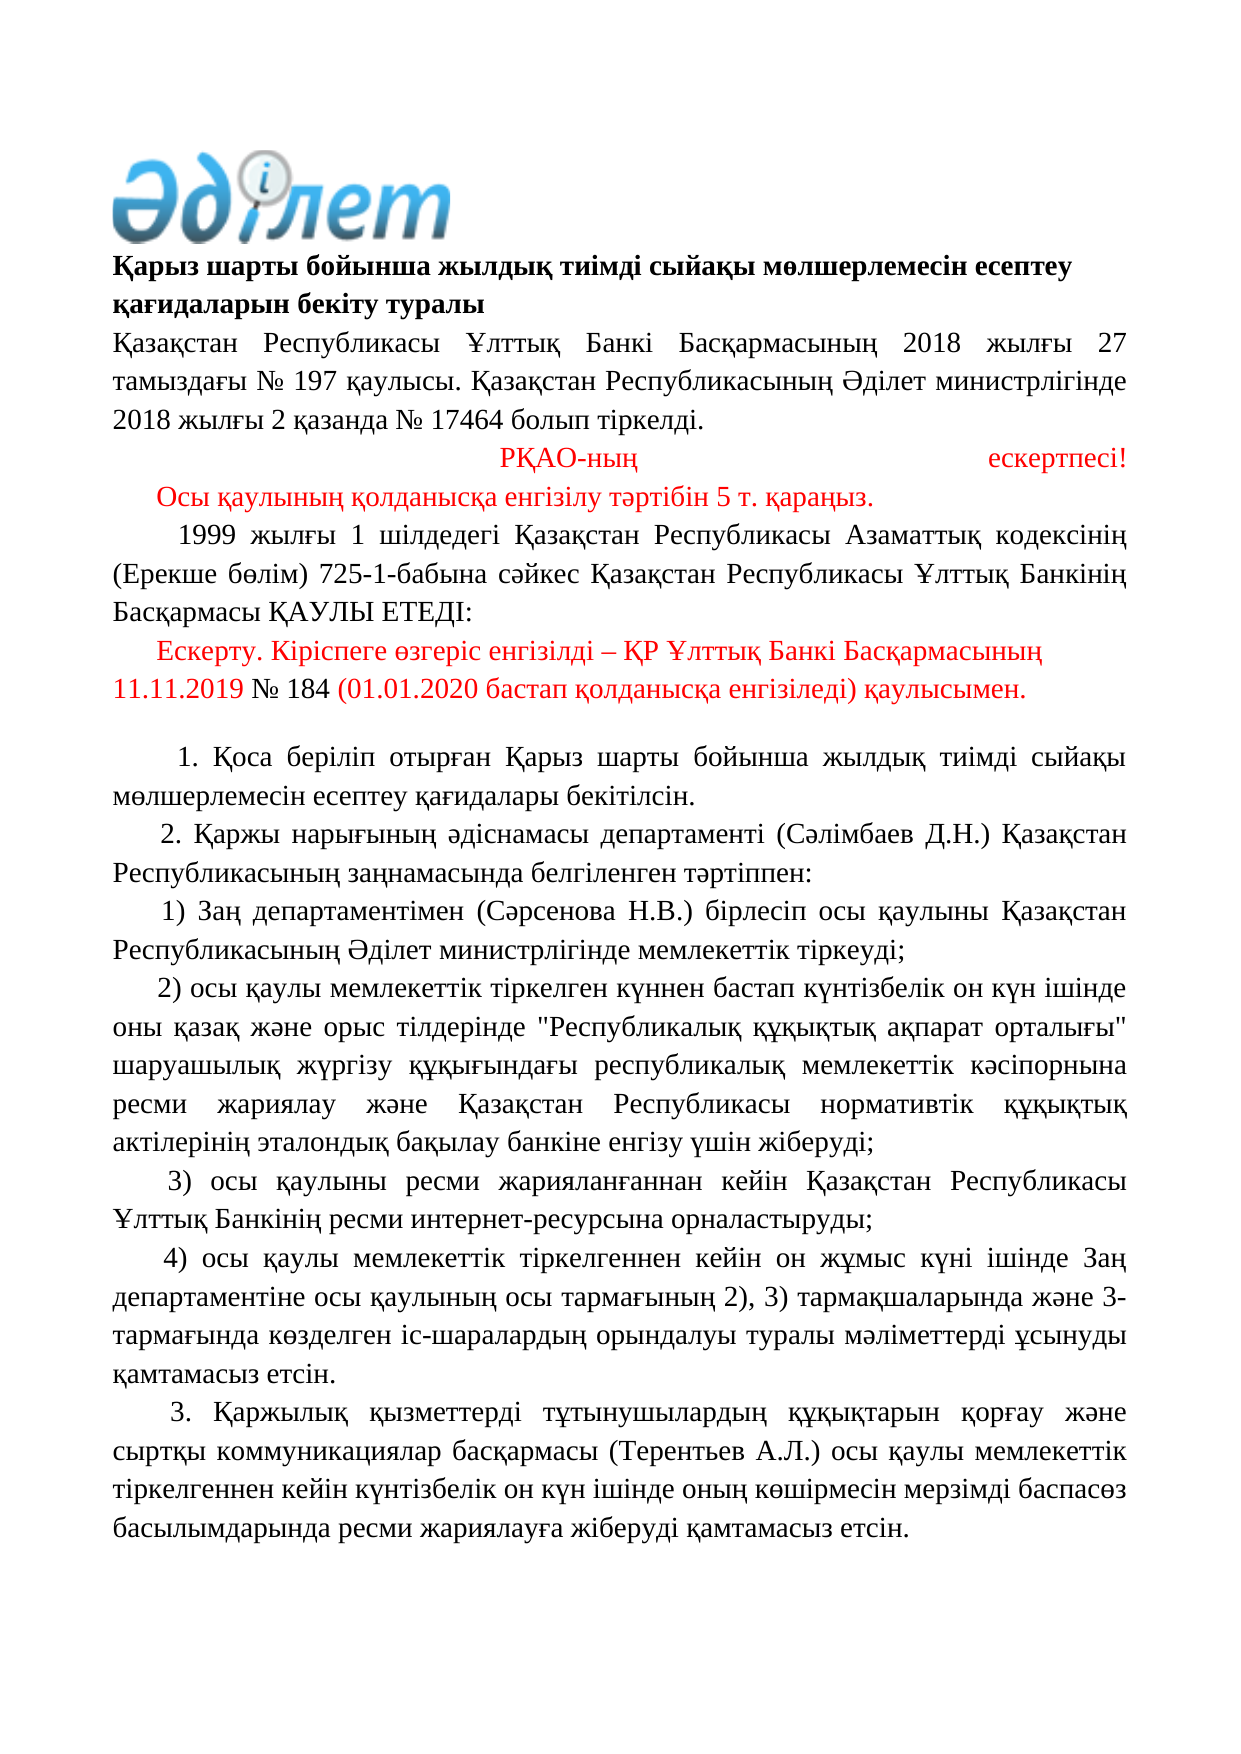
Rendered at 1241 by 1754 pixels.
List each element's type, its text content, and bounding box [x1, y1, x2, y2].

text 2. Қаржы нарығының әдіснамасы департаменті (Сәлімбаев Д.Н.) Қазақстан Республикасының заңнамасында белгіленген тәртіппен: [112, 816, 1128, 888]
text 1) Заң департаментімен (Сәрсенова Н.В.) бірлесіп осы қаулыны Қазақстан Республикасының Әділет министрлігінде мемлекеттік тіркеуді; [112, 893, 1128, 965]
text РҚАО-ның ескертпесі! Осы қаулының қолданысқа енгізілу тәртібін 5 т. қараңыз. [112, 440, 1128, 512]
text 3. Қаржылық қызметтерді тұтынушылардың құқықтарын қорғау және сыртқы коммуникациялар басқармасы (Терентьев А.Л.) осы қаулы мемлекеттік тіркелгеннен кейін күнтізбелік он күн ішінде оның көшірмесін мерзімді баспасөз басылымдарында ресми жариялауға жіберуді қамтамасыз етсін. [112, 1394, 1128, 1543]
text 1. Қоса беріліп отырған Қарыз шарты бойынша жылдық тиімді сыйақы мөлшерлемесін есептеу қағидалары бекітілсін. [112, 739, 1128, 811]
text Қазақстан Республикасы Ұлттық Банкі Басқармасының 2018 жылғы 27 тамыздағы № 197 қаулысы. Қазақстан Республикасының Әділет министрлігінде 2018 жылғы 2 қазанда № 17464 болып тіркелді. [112, 325, 1128, 435]
text 1999 жылғы 1 шілдедегі Қазақстан Республикасы Азаматтық кодексінің (Ерекше бөлім) 725-1-бабына сәйкес Қазақстан Республикасы Ұлттық Банкінің Басқармасы ҚАУЛЫ ЕТЕДІ: [112, 517, 1128, 628]
text 3) осы қаулыны ресми жарияланғаннан кейін Қазақстан Республикасы Ұлттық Банкінің ресми интернет-ресурсына орналастыруды; [112, 1163, 1128, 1235]
text Қарыз шарты бойынша жылдық тиімді сыйақы мөлшерлемесін есептеу қағидаларын бекіту туралы [112, 248, 1128, 320]
text Ескерту. Кіріспеге өзгеріс енгізілді – ҚР Ұлттық Банкі Басқармасының 11.11.2019 № 184 (01.01.2020 бастап қолданысқа енгізіледі) қаулысымен. [112, 633, 1128, 735]
picture [112, 150, 451, 244]
text 4) осы қаулы мемлекеттік тіркелгеннен кейін он жұмыс күні ішінде Заң департаментіне осы қаулының осы тармағының 2), 3) тармақшаларында және 3-тармағында көзделген іс-шаралардың орындалуы туралы мәліметтерді ұсынуды қамтамасыз етсін. [112, 1240, 1128, 1389]
text 2) осы қаулы мемлекеттік тіркелген күннен бастап күнтізбелік он күн ішінде оны қазақ және орыс тілдерінде "Республикалық құқықтық ақпарат орталығы" шаруашылық жүргізу құқығындағы республикалық мемлекеттік кәсіпорнына ресми жариялау және Қазақстан Республикасы нормативтік құқықтық актілерінің эталондық бақылау банкіне енгізу үшін жіберуді; [112, 970, 1128, 1158]
